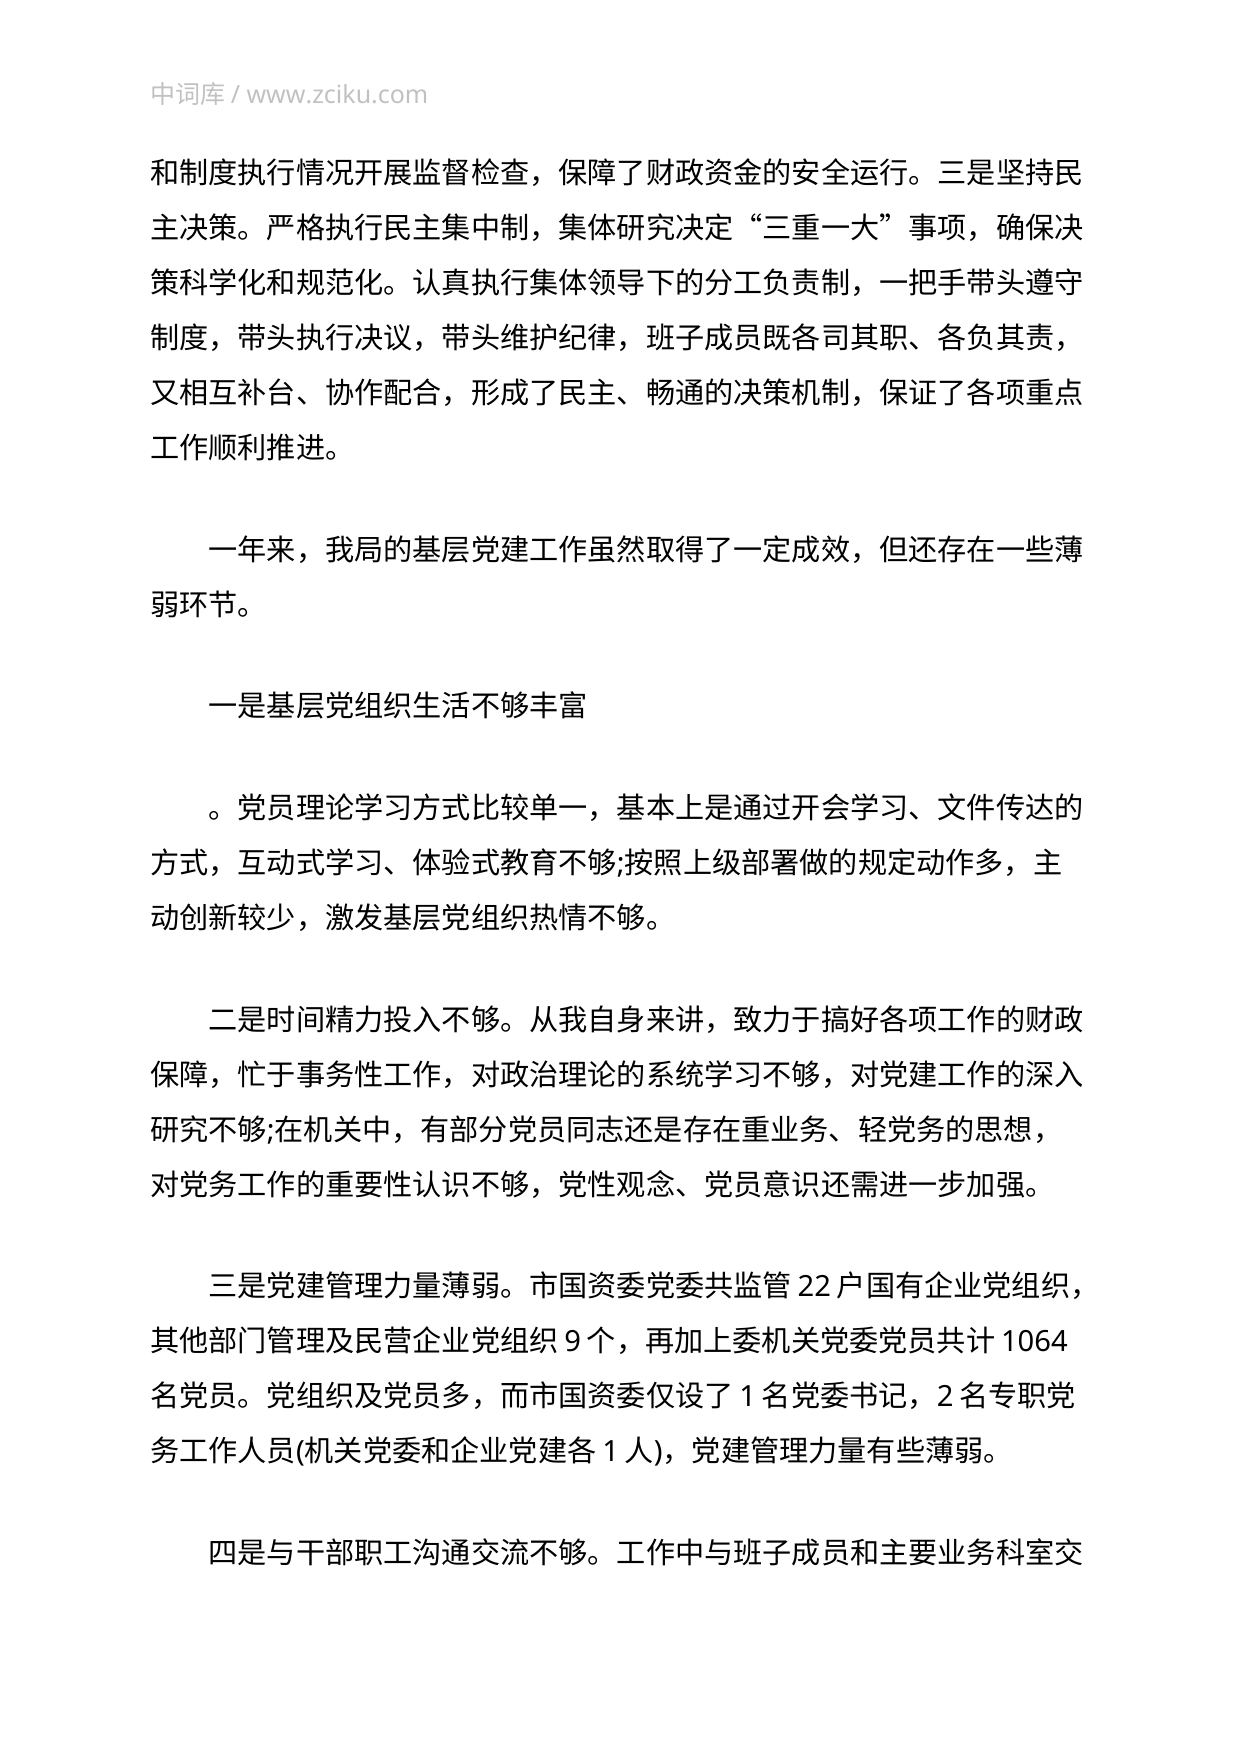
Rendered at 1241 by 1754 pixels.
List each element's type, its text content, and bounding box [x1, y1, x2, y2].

text 一年来，我局的基层党建工作虽然取得了一定成效，但还存在一些薄弱环节。 [150, 526, 1090, 623]
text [150, 150, 1090, 467]
text 。党员理论学习方式比较单一，基本上是通过开会学习、文件传达的方式，互动式学习、体验式教育不够;按照上级部署做的规定动作多，主动创新较少，激发基层党组织热情不够。 [150, 785, 1090, 937]
text 一是基层党组织生活不够丰富 [150, 683, 1090, 725]
text 三是党建管理力量薄弱。市国资委党委共监管22户国有企业党组织，其他部门管理及民营企业党组织9个，再加上委机关党委党员共计1064名党员。党组织及党员多，而市国资委仅设了1名党委书记，2名专职党务工作人员(机关党委和企业党建各1人)，党建管理力量有些薄弱。 [150, 1263, 1090, 1470]
text 二是时间精力投入不够。从我自身来讲，致力于搞好各项工作的财政保障，忙于事务性工作，对政治理论的系统学习不够，对党建工作的深入研究不够;在机关中，有部分党员同志还是存在重业务、轻党务的思想，对党务工作的重要性认识不够，党性观念、党员意识还需进一步加强。 [150, 996, 1090, 1203]
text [150, 1530, 1090, 1572]
